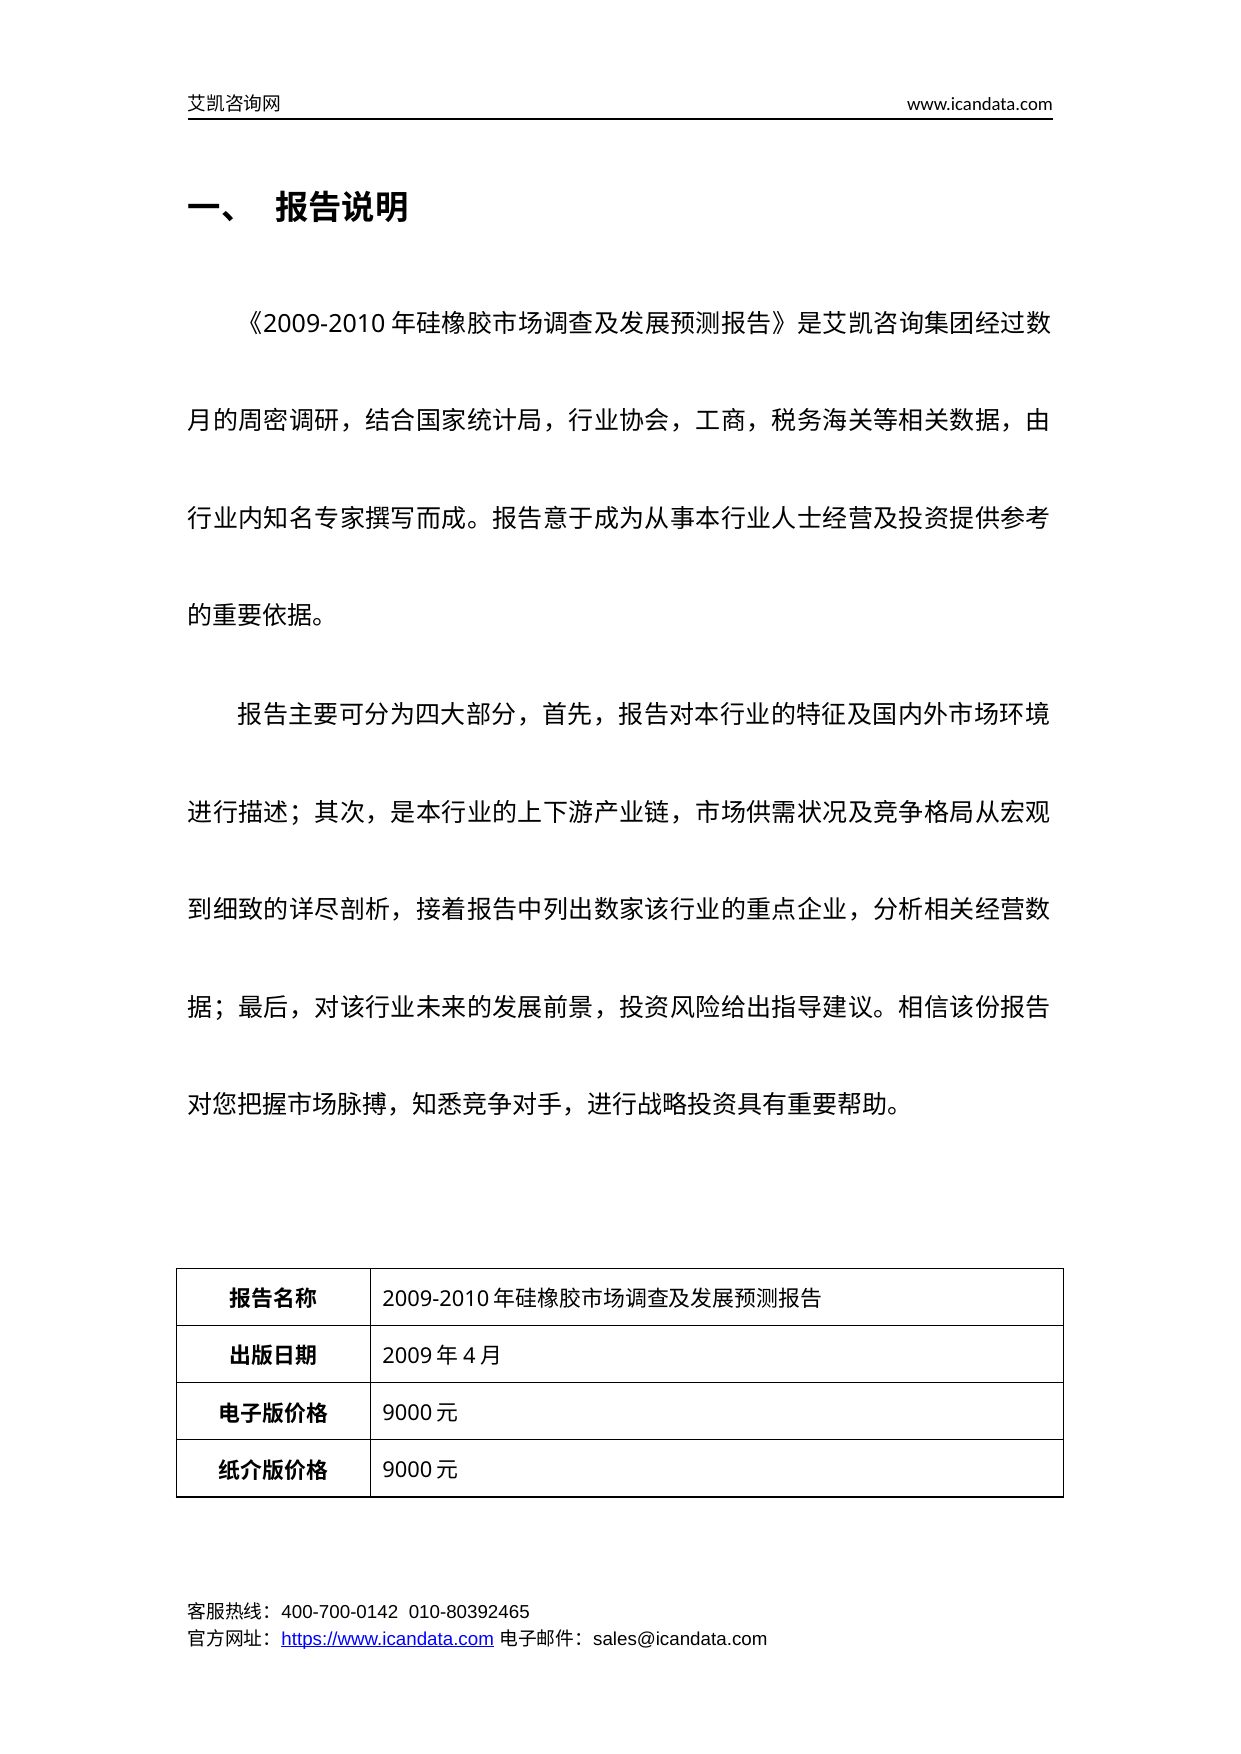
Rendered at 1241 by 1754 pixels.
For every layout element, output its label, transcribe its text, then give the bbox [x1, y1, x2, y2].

text 报告主要可分为四大部分，首先，报告对本行业的特征及国内外市场环境进行描述；其次，是本行业的上下游产业链，市场供需状况及竞争格局从宏观到细致的详尽剖析，接着报告中列出数家该行业的重点企业，分析相关经营数据；最后，对该行业未来的发展前景，投资风险给出指导建议。相信该份报告对您把握市场脉搏，知悉竞争对手，进行战略投资具有重要帮助。 [187, 681, 1053, 1136]
table_cell 9000元 [371, 1440, 1063, 1496]
table_header 报告名称 [177, 1269, 370, 1325]
subtitle 报告说明 [187, 172, 1053, 237]
text 《2009-2010年硅橡胶市场调查及发展预测报告》是艾凯咨询集团经过数月的周密调研，结合国家统计局，行业协会，工商，税务海关等相关数据，由行业内知名专家撰写而成。报告意于成为从事本行业人士经营及投资提供参考的重要依据。 [187, 289, 1053, 646]
table_cell 电子版价格 [177, 1383, 370, 1439]
table_header 2009-2010年硅橡胶市场调查及发展预测报告 [371, 1269, 1063, 1325]
table_cell 2009年4月 [371, 1326, 1063, 1382]
table_cell 出版日期 [177, 1326, 370, 1382]
table_cell 纸介版价格 [177, 1440, 370, 1496]
table_cell 9000元 [371, 1383, 1063, 1439]
